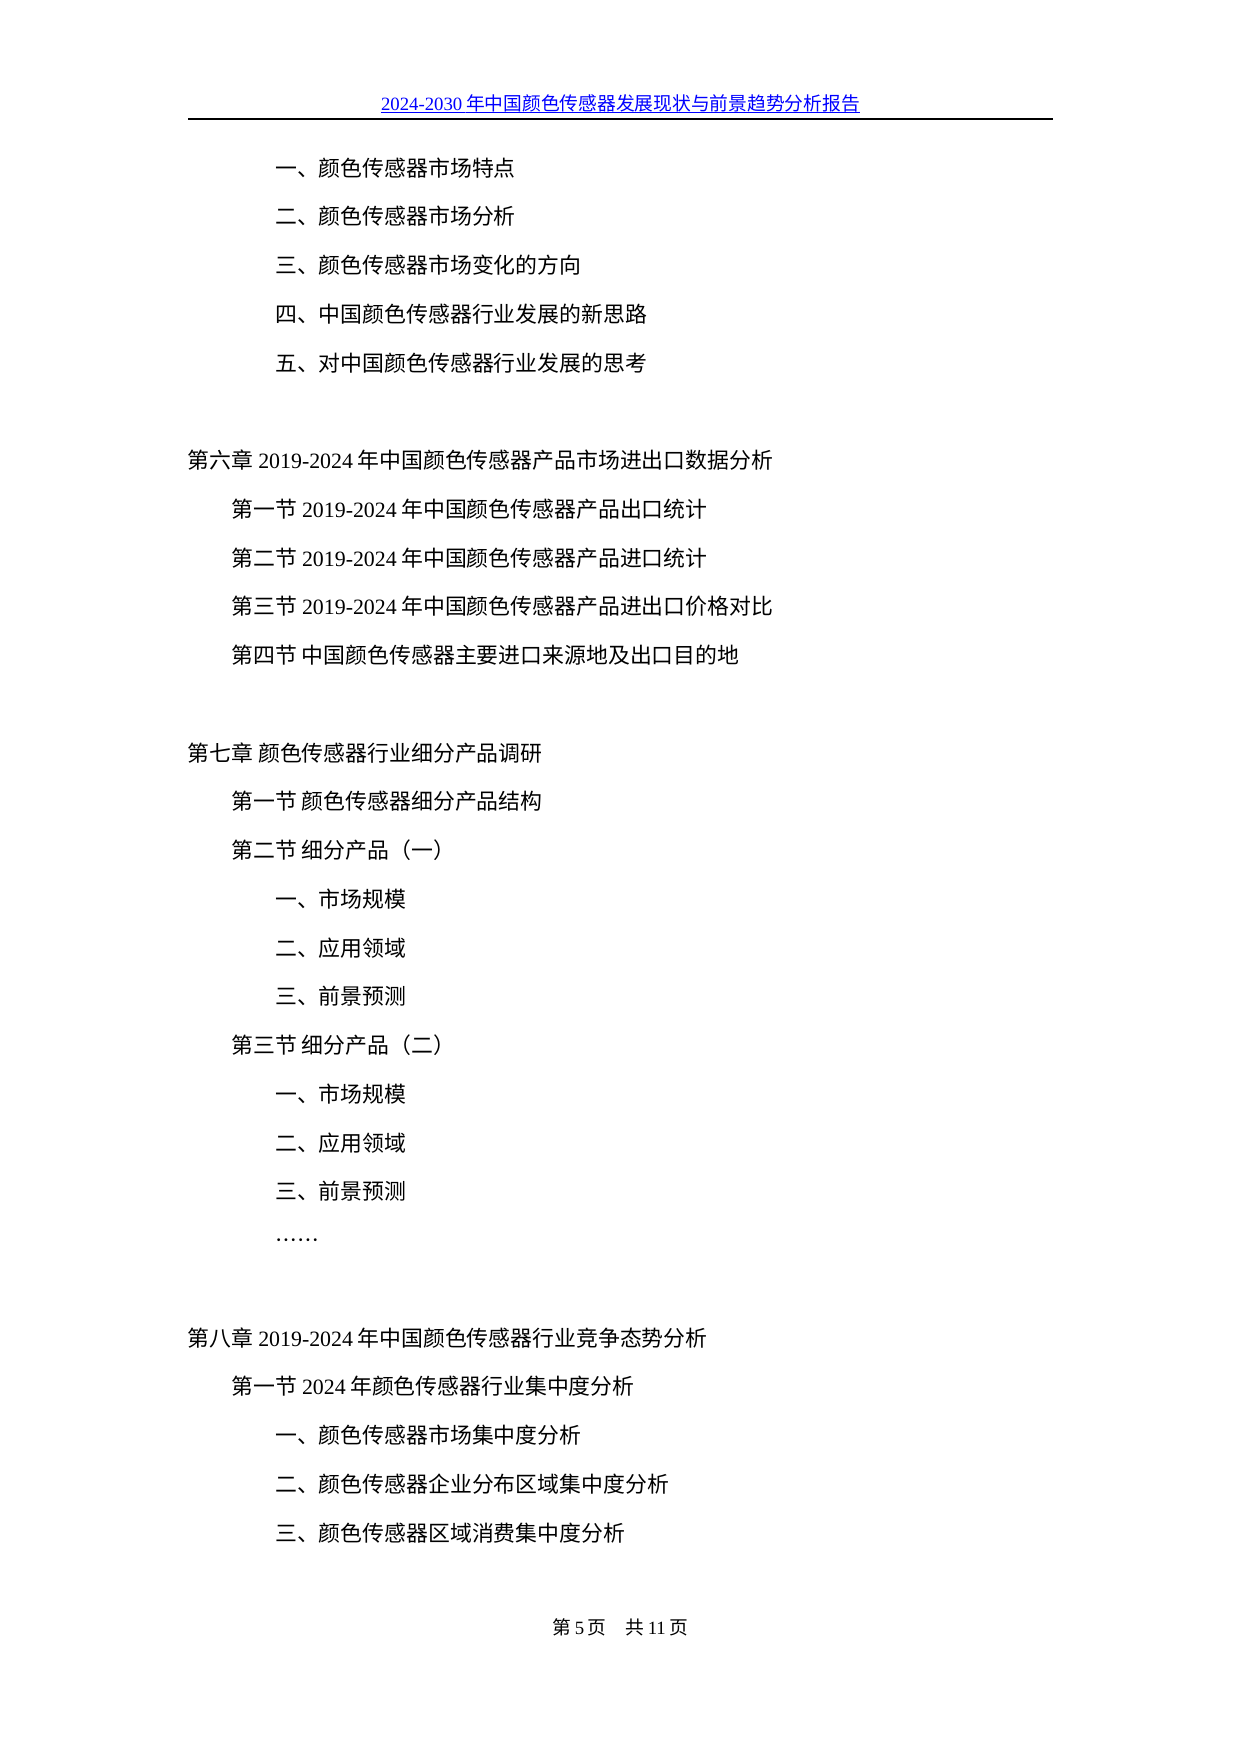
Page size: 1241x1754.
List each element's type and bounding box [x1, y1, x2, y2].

text [187, 150, 1053, 1548]
